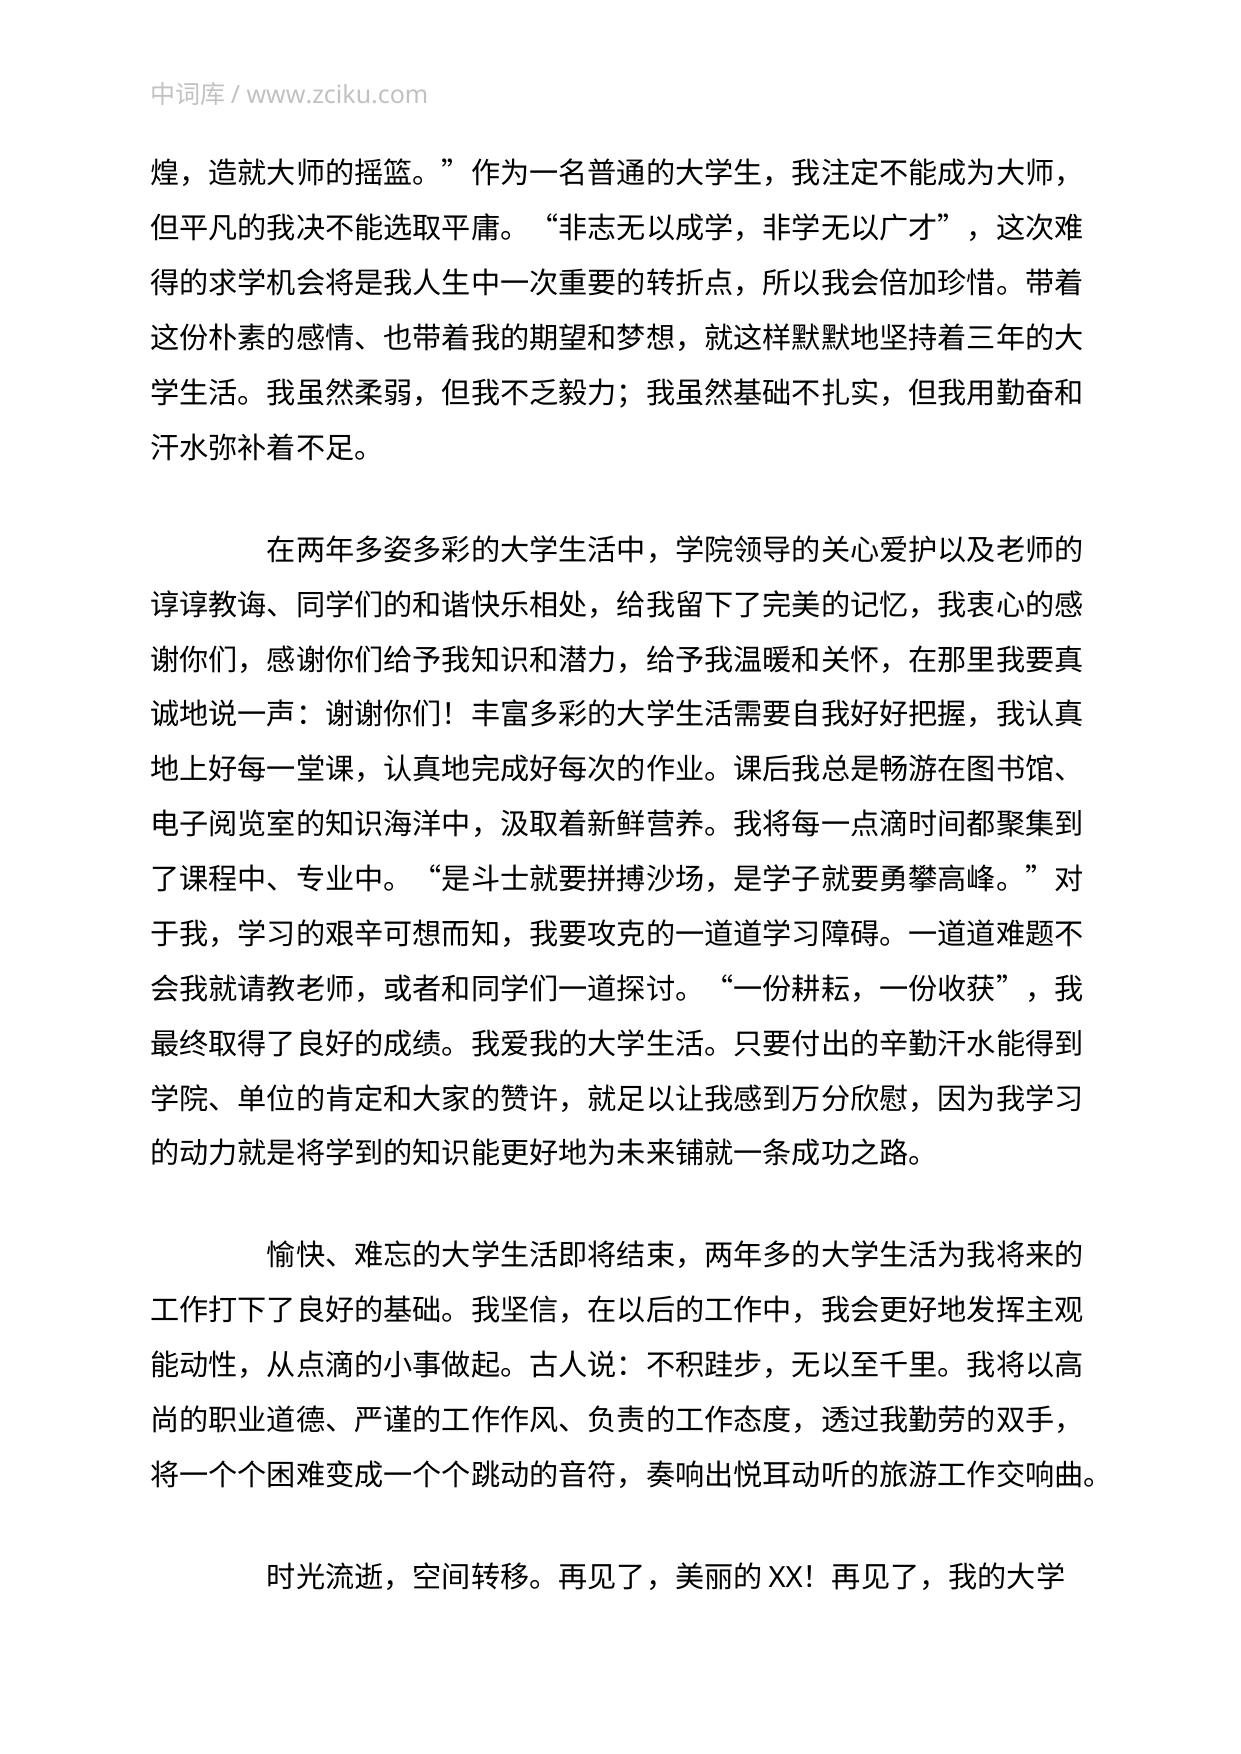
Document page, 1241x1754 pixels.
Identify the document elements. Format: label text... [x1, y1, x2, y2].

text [150, 1553, 1090, 1596]
text 愉快、难忘的大学生活即将结束，两年多的大学生活为我将来的工作打下了良好的基础。我坚信，在以后的工作中，我会更好地发挥主观能动性，从点滴的小事做起。古人说：不积跬步，无以至千里。我将以高尚的职业道德、严谨的工作作风、负责的工作态度，透过我勤劳的双手，将一个个困难变成一个个跳动的音符，奏响出悦耳动听的旅游工作交响曲。 [150, 1232, 1090, 1494]
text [150, 150, 1090, 467]
text 在两年多姿多彩的大学生活中，学院领导的关心爱护以及老师的谆谆教诲、同学们的和谐快乐相处，给我留下了完美的记忆，我衷心的感谢你们，感谢你们给予我知识和潜力，给予我温暖和关怀，在那里我要真诚地说一声：谢谢你们！丰富多彩的大学生活需要自我好好把握，我认真地上好每一堂课，认真地完成好每次的作业。课后我总是畅游在图书馆、电子阅览室的知识海洋中，汲取着新鲜营养。我将每一点滴时间都聚集到了课程中、专业中。“是斗士就要拼搏沙场，是学子就要勇攀高峰。”对于我，学习的艰辛可想而知，我要攻克的一道道学习障碍。一道道难题不会我就请教老师，或者和同学们一道探讨。“一份耕耘，一份收获”，我最终取得了良好的成绩。我爱我的大学生活。只要付出的辛勤汗水能得到学院、单位的肯定和大家的赞许，就足以让我感到万分欣慰，因为我学习的动力就是将学到的知识能更好地为未来铺就一条成功之路。 [150, 526, 1090, 1172]
